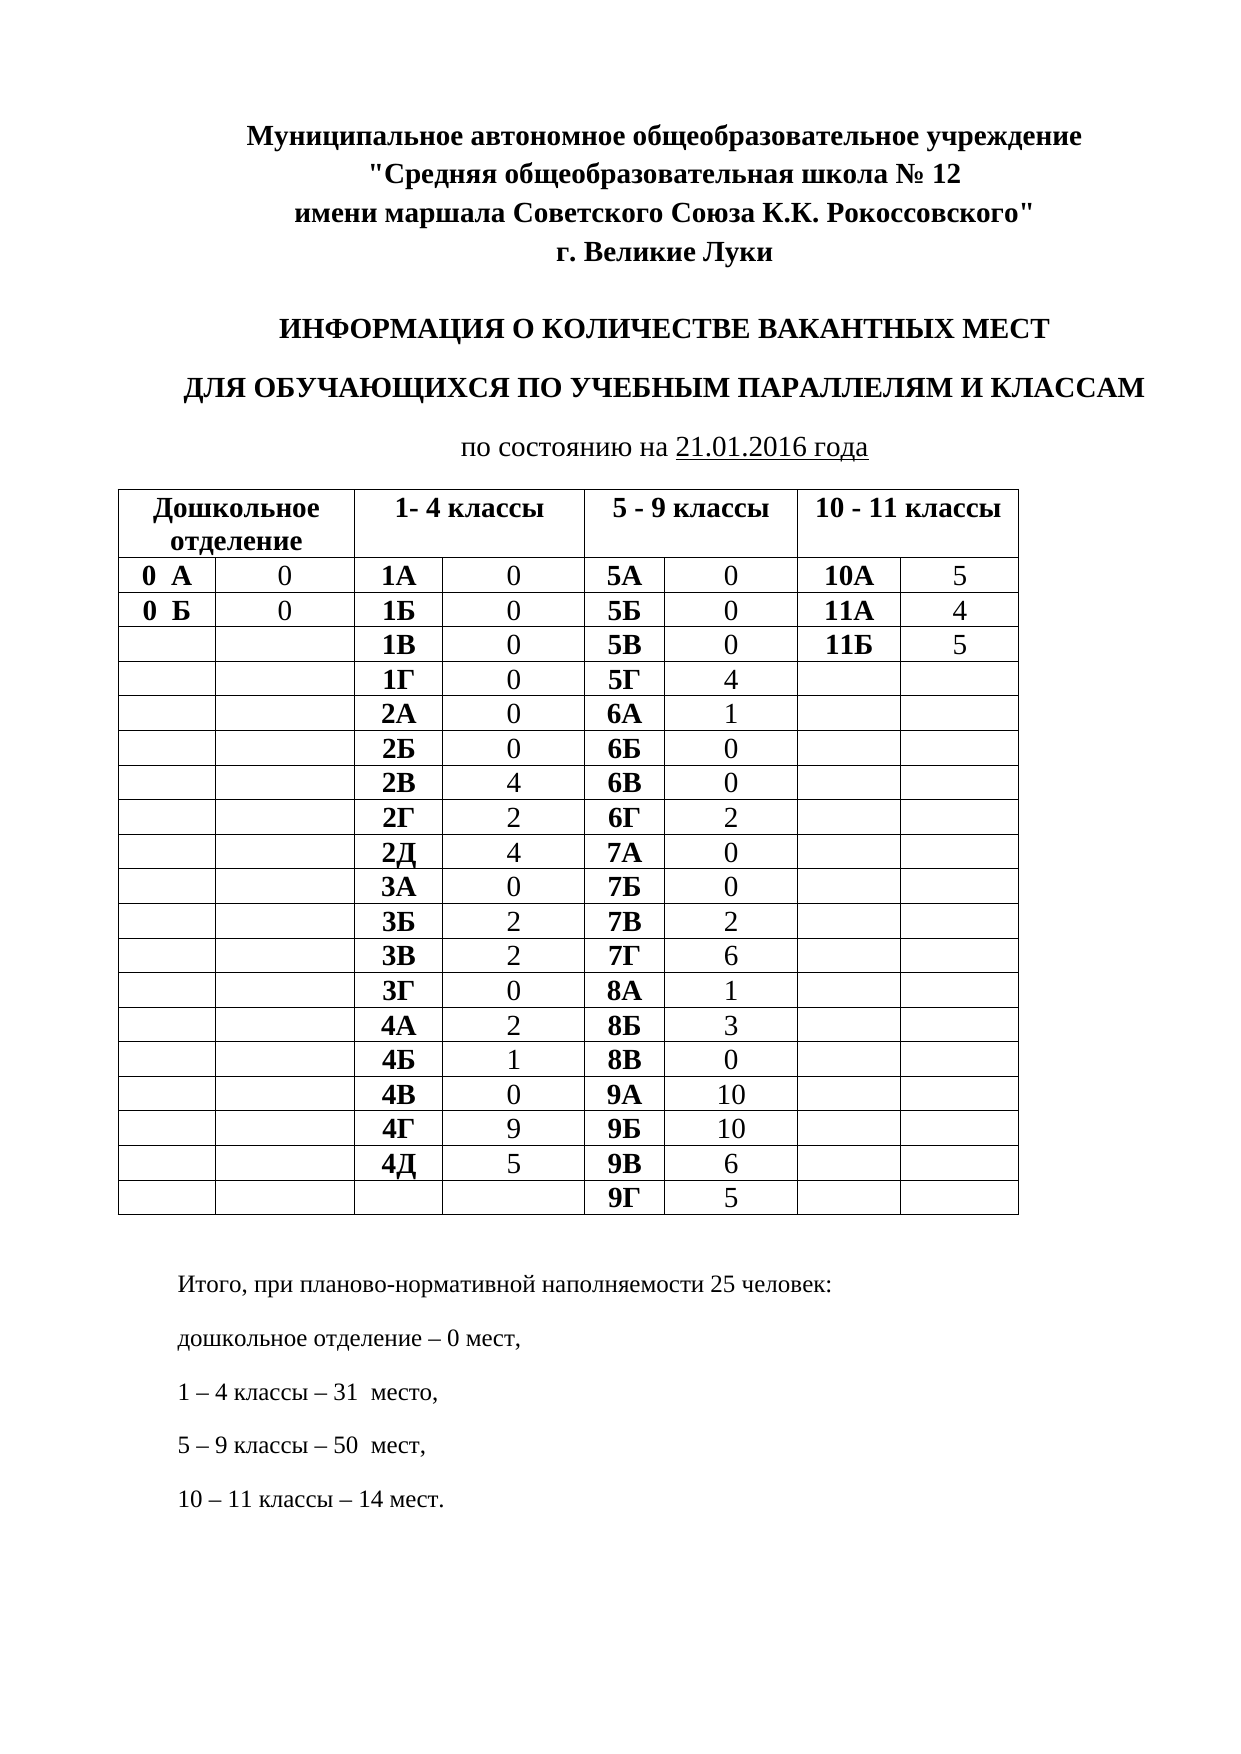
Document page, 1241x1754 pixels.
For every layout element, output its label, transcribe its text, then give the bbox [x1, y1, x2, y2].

table_cell 0 [665, 766, 797, 799]
table_cell [119, 731, 215, 764]
table_cell 0 [665, 593, 797, 626]
table_cell 0 [665, 869, 797, 903]
table_cell [119, 835, 215, 868]
table_cell 4А [355, 1008, 442, 1041]
table_cell 4 [901, 593, 1018, 626]
table_cell [216, 696, 354, 730]
table_cell [119, 627, 215, 661]
table_cell 0 [665, 731, 797, 764]
table_cell 4Д [355, 1146, 442, 1179]
table_cell [216, 800, 354, 834]
table_cell [216, 1042, 354, 1076]
text Муниципальное автономное общеобразовательное учреждение [177, 118, 1152, 152]
text Итого, при планово-нормативной наполняемости 25 человек: [177, 1269, 1152, 1298]
table_cell 9 [443, 1111, 584, 1145]
table_cell 4Г [355, 1111, 442, 1145]
table_cell 11Б [798, 627, 900, 661]
text 1 – 4 классы – 31 место, [177, 1377, 1152, 1406]
table_cell [901, 835, 1018, 868]
table_cell [901, 800, 1018, 834]
table_cell 4В [355, 1077, 442, 1110]
table_cell 3В [355, 939, 442, 972]
table_cell 3А [355, 869, 442, 903]
table_cell 0 [443, 731, 584, 764]
table_cell 3Б [355, 904, 442, 937]
table_header 1- 4 классы [355, 490, 584, 557]
table_cell [119, 1042, 215, 1076]
table_cell 6Б [585, 731, 664, 764]
table_cell [119, 904, 215, 937]
table_cell 11А [798, 593, 900, 626]
table_cell [119, 1008, 215, 1041]
table_cell [216, 1111, 354, 1145]
table_cell 3 [665, 1008, 797, 1041]
table_cell 4 [443, 835, 584, 868]
table_cell 2 [443, 800, 584, 834]
table_cell [119, 973, 215, 1007]
table_cell 1Г [355, 662, 442, 695]
table_cell [119, 1111, 215, 1145]
table_header 5 - 9 классы [585, 490, 797, 557]
text имени маршала Советского Союза К.К. Рокоссовского" [177, 195, 1152, 229]
table_cell [798, 1146, 900, 1179]
table_cell [119, 869, 215, 903]
table_cell 0 Б [119, 593, 215, 626]
table_cell [216, 731, 354, 764]
table_cell 9А [585, 1077, 664, 1110]
table_cell 5А [585, 558, 664, 592]
table_cell 1А [355, 558, 442, 592]
table_cell [119, 800, 215, 834]
table_cell 6 [665, 939, 797, 972]
table_cell [355, 1181, 442, 1214]
table_cell 2 [443, 939, 584, 972]
table_cell [216, 627, 354, 661]
table_cell [798, 766, 900, 799]
table_cell 0 [443, 627, 584, 661]
table_cell [798, 835, 900, 868]
text "Средняя общеобразовательная школа № 12 [177, 157, 1152, 190]
table_cell [798, 662, 900, 695]
table_cell 1 [665, 696, 797, 730]
table_header 10 - 11 классы [798, 490, 1018, 557]
table_cell 6В [585, 766, 664, 799]
table_cell 0 [443, 593, 584, 626]
table_cell [901, 939, 1018, 972]
table_cell 0 [216, 593, 354, 626]
table_cell [443, 1181, 584, 1214]
table_cell [119, 1181, 215, 1214]
table_cell 1В [355, 627, 442, 661]
table_cell [901, 1146, 1018, 1179]
table_cell [216, 869, 354, 903]
table_cell [119, 662, 215, 695]
table_cell [798, 939, 900, 972]
table_cell [216, 662, 354, 695]
table_header Дошкольное отделение [119, 490, 354, 557]
table_cell 9Б [585, 1111, 664, 1145]
table_cell 0 [665, 1042, 797, 1076]
table_cell 1 [443, 1042, 584, 1076]
table_cell 4 [443, 766, 584, 799]
table_cell [901, 1077, 1018, 1110]
table_cell [798, 800, 900, 834]
table_cell 9В [585, 1146, 664, 1179]
table_cell 2 [665, 904, 797, 937]
table_cell 0 [443, 973, 584, 1007]
table_cell 6 [665, 1146, 797, 1179]
text ДЛЯ ОБУЧАЮЩИХСЯ ПО УЧЕБНЫМ ПАРАЛЛЕЛЯМ И КЛАССАМ [177, 370, 1152, 404]
table_cell [216, 1008, 354, 1041]
table_cell [901, 1111, 1018, 1145]
table_cell 0 [443, 1077, 584, 1110]
table_cell 7А [585, 835, 664, 868]
table_cell 7Б [585, 869, 664, 903]
table_cell [901, 869, 1018, 903]
table_cell 4Б [355, 1042, 442, 1076]
table_cell 5 [901, 558, 1018, 592]
table_cell [901, 973, 1018, 1007]
table_cell [119, 1077, 215, 1110]
table_cell [798, 696, 900, 730]
table_cell 5В [585, 627, 664, 661]
table_cell 2Г [355, 800, 442, 834]
table_cell [798, 1008, 900, 1041]
table_cell [901, 696, 1018, 730]
table_cell [901, 1042, 1018, 1076]
table_cell 6А [585, 696, 664, 730]
table_cell [798, 731, 900, 764]
table_cell 0 [443, 662, 584, 695]
table_cell 2А [355, 696, 442, 730]
table_cell [901, 731, 1018, 764]
table_cell 9Г [585, 1181, 664, 1214]
table_cell [798, 1042, 900, 1076]
table_cell 3Г [355, 973, 442, 1007]
text по состоянию на 21.01.2016 года [177, 429, 1152, 463]
table_cell [119, 696, 215, 730]
table_cell [119, 939, 215, 972]
table_cell [901, 662, 1018, 695]
table_cell 0 [665, 558, 797, 592]
table_cell 2Б [355, 731, 442, 764]
text 5 – 9 классы – 50 мест, [177, 1431, 1152, 1459]
table_cell 7Г [585, 939, 664, 972]
table_cell [901, 1008, 1018, 1041]
table_cell 0 А [119, 558, 215, 592]
table_cell [216, 1077, 354, 1110]
table_cell [798, 1111, 900, 1145]
table_cell [216, 904, 354, 937]
table_cell [216, 1146, 354, 1179]
table_cell [798, 904, 900, 937]
table_cell 0 [665, 835, 797, 868]
table_cell [216, 973, 354, 1007]
table_cell 4 [665, 662, 797, 695]
text ИНФОРМАЦИЯ О КОЛИЧЕСТВЕ ВАКАНТНЫХ МЕСТ [177, 311, 1152, 344]
table_cell 2Д [355, 835, 442, 868]
table_cell [901, 1181, 1018, 1214]
table_cell 6Г [585, 800, 664, 834]
table_cell [798, 1077, 900, 1110]
table_cell [216, 1181, 354, 1214]
text дошкольное отделение – 0 мест, [177, 1323, 1152, 1352]
table_cell 10А [798, 558, 900, 592]
table_cell 8Б [585, 1008, 664, 1041]
table_cell [798, 1181, 900, 1214]
table_cell [119, 1146, 215, 1179]
table_cell [119, 766, 215, 799]
text г. Великие Луки [177, 234, 1152, 267]
text 10 – 11 классы – 14 мест. [177, 1484, 1152, 1513]
table_cell 5 [901, 627, 1018, 661]
table_cell 0 [443, 558, 584, 592]
table_cell 5Г [585, 662, 664, 695]
table_cell [216, 835, 354, 868]
table_cell 2 [443, 904, 584, 937]
table_cell 1Б [355, 593, 442, 626]
table_cell 10 [665, 1077, 797, 1110]
table_cell 5 [443, 1146, 584, 1179]
table_cell [798, 869, 900, 903]
table_cell [901, 766, 1018, 799]
table_cell 2 [665, 800, 797, 834]
table_cell 7В [585, 904, 664, 937]
table_cell 0 [665, 627, 797, 661]
table_cell 0 [443, 696, 584, 730]
table_cell 10 [665, 1111, 797, 1145]
table_cell [216, 766, 354, 799]
table_cell 1 [665, 973, 797, 1007]
table_cell 5Б [585, 593, 664, 626]
table_cell 8В [585, 1042, 664, 1076]
table_cell 0 [216, 558, 354, 592]
table_cell 2 [443, 1008, 584, 1041]
table_cell [901, 904, 1018, 937]
table_cell 0 [443, 869, 584, 903]
table_cell 8А [585, 973, 664, 1007]
table_cell [798, 973, 900, 1007]
table_cell [216, 939, 354, 972]
table_cell 5 [665, 1181, 797, 1214]
table_cell 2В [355, 766, 442, 799]
